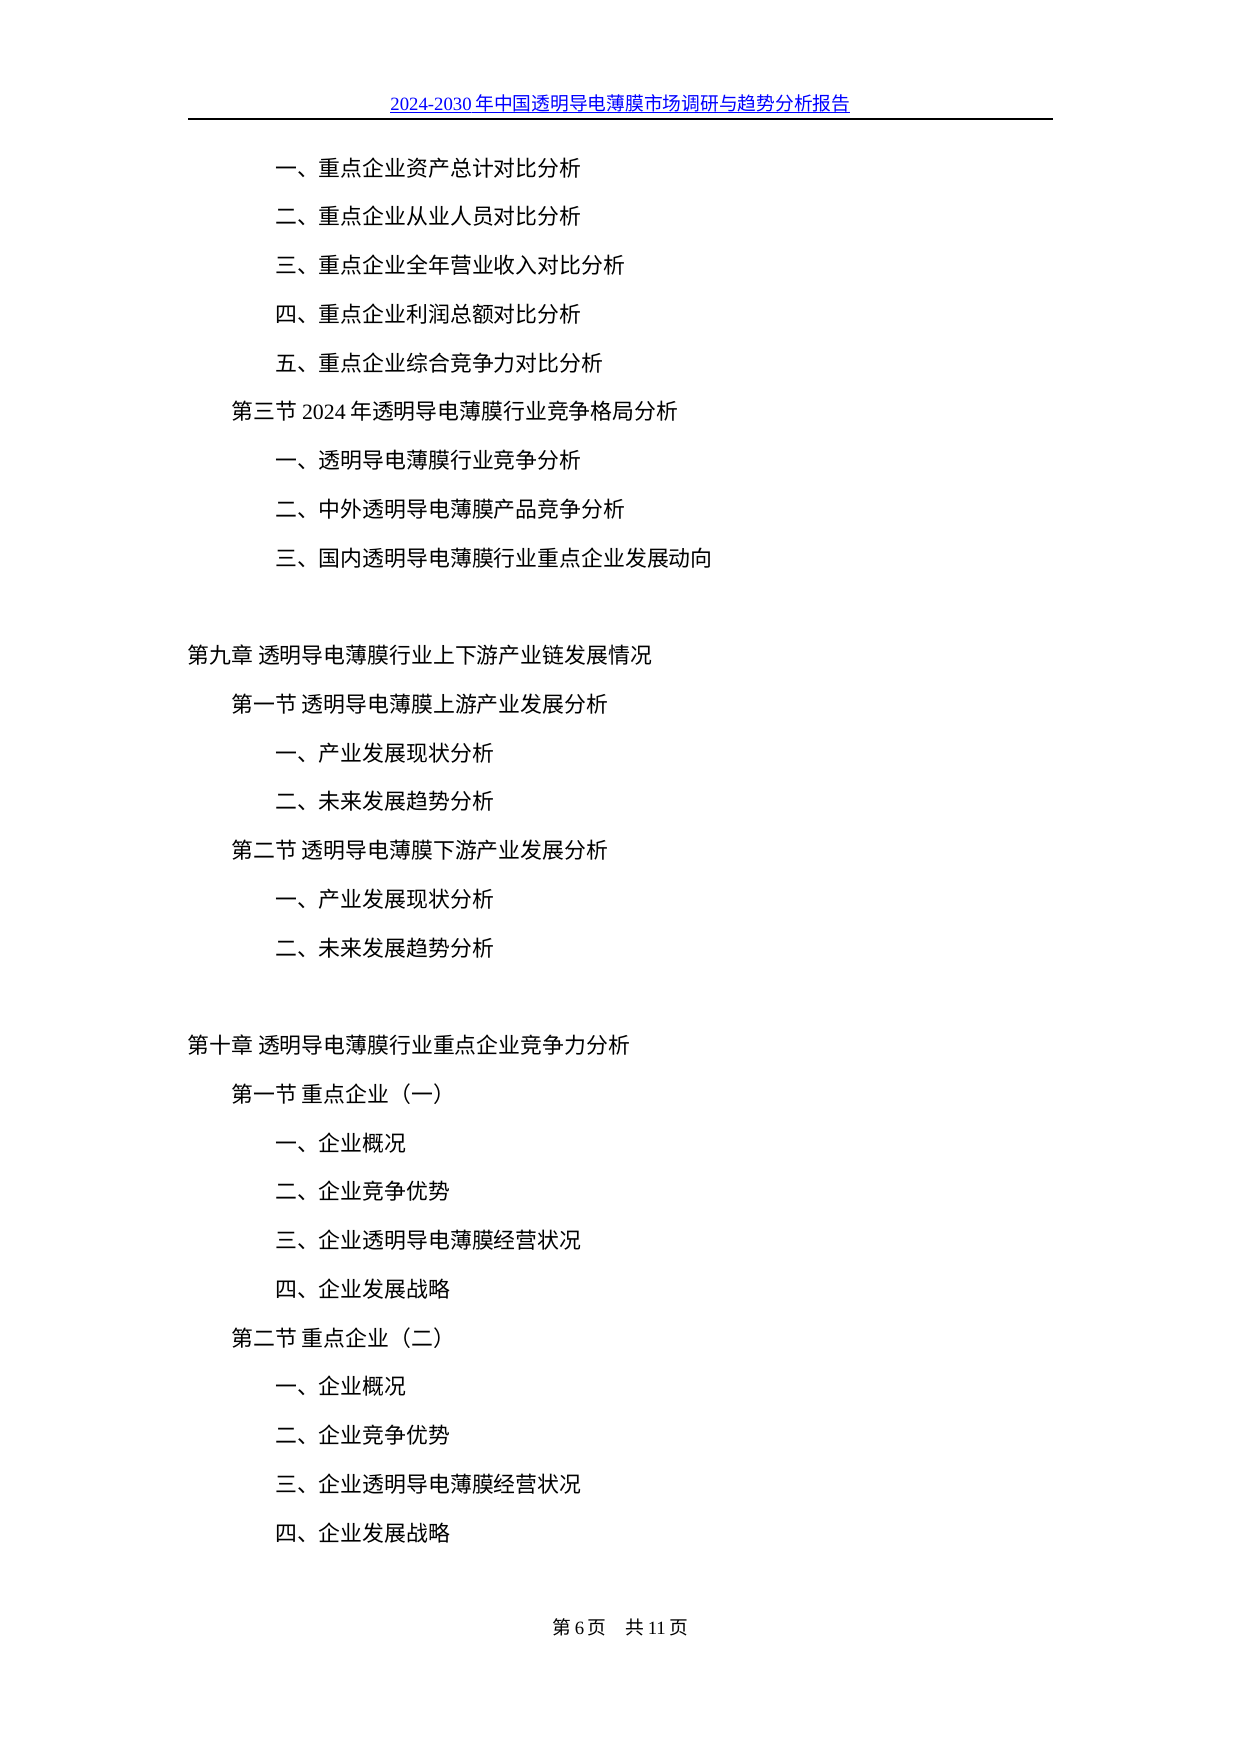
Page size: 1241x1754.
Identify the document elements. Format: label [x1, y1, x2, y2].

text [187, 150, 1053, 1548]
